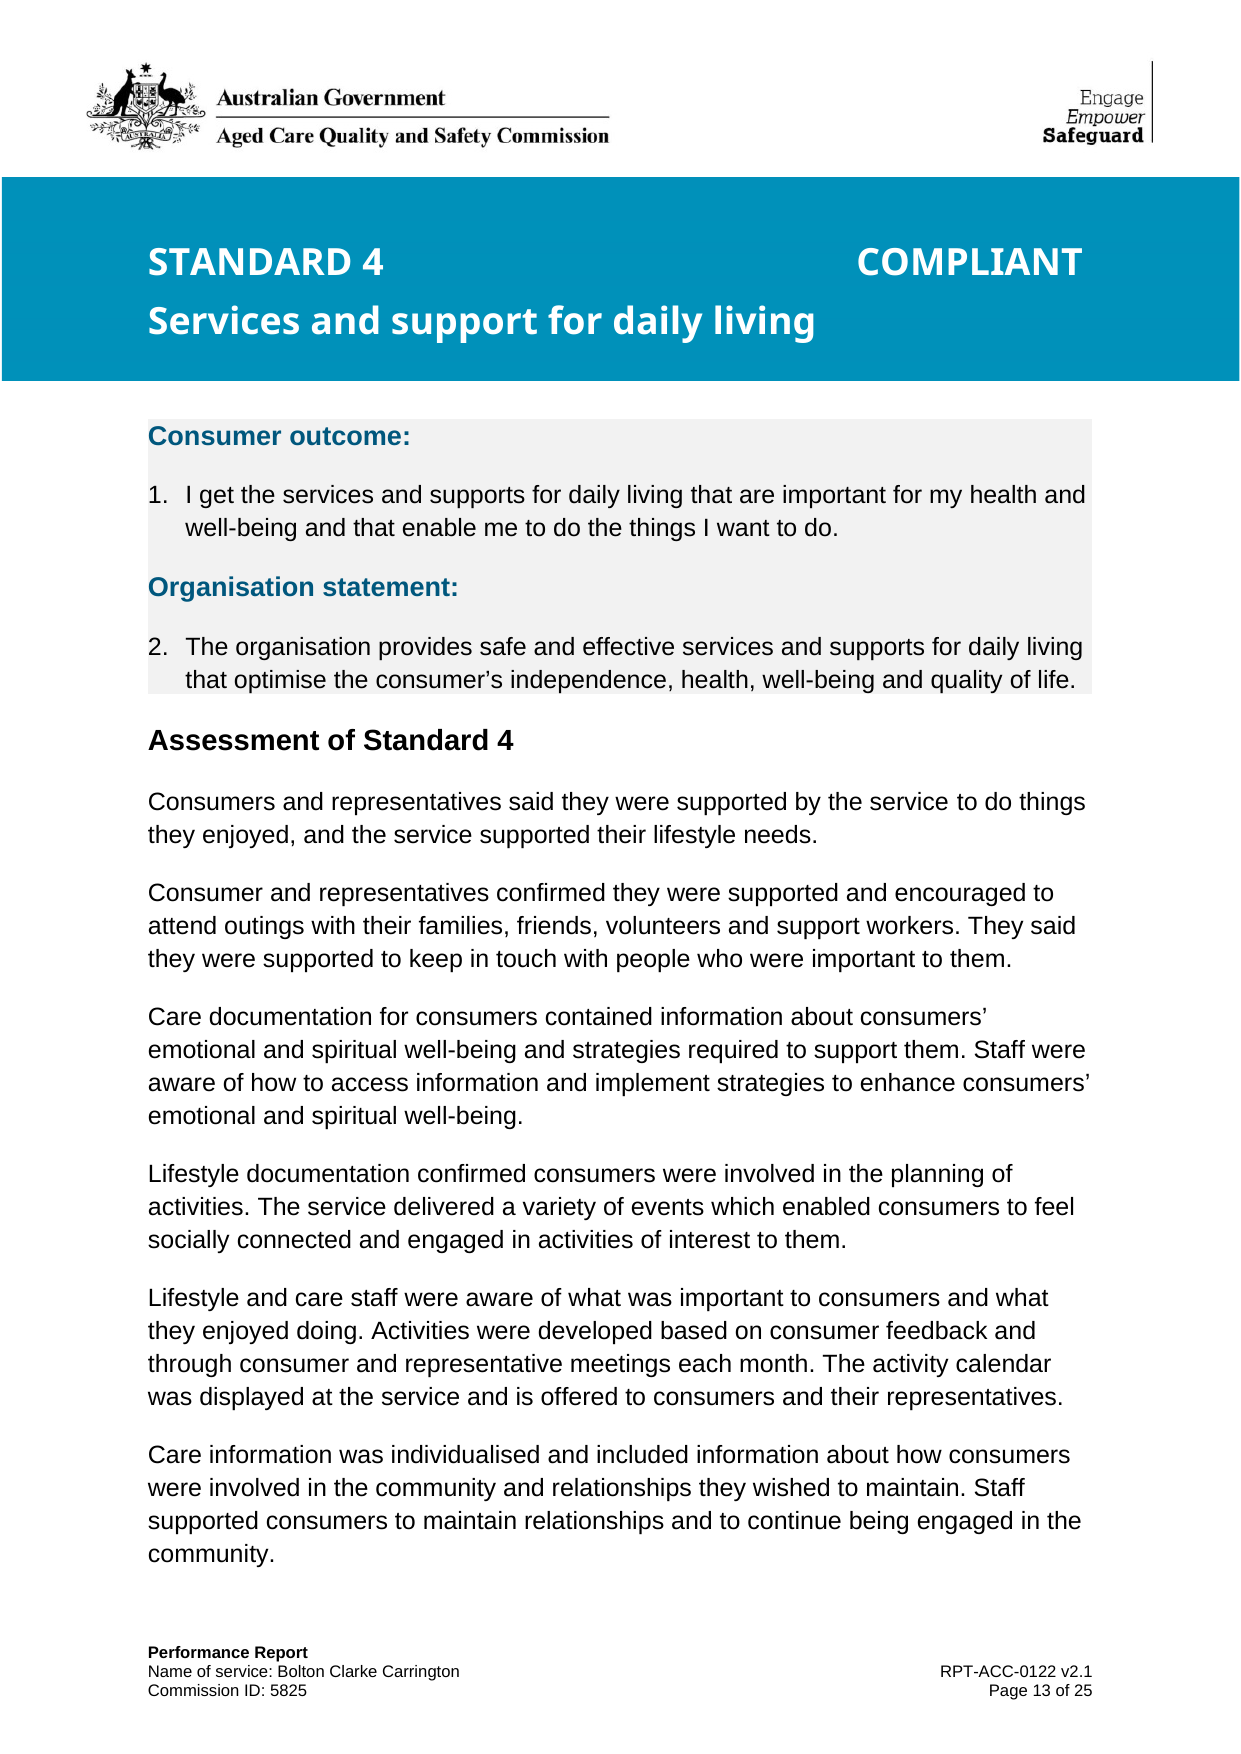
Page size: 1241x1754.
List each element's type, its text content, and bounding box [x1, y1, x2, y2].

subtitle Organisation statement: [148, 571, 1092, 603]
text Care information was individualised and included information about how consumers were involved in the community and relationships they wished to maintain. Staff supported consumers to maintain relationships and to continue being engaged in the community. [148, 1440, 1092, 1568]
text Care documentation for consumers contained information about consumers’ emotional and spiritual well-being and strategies required to support them. Staff were aware of how to access information and implement strategies to enhance consumers’ emotional and spiritual well-being. [148, 1002, 1092, 1130]
text Consumer and representatives confirmed they were supported and encouraged to attend outings with their families, friends, volunteers and support workers. They said they were supported to keep in touch with people who were important to them. [148, 878, 1092, 973]
picture [0, 1, 1241, 171]
list The organisation provides safe and effective services and supports for daily living that optimise the consumer’s independence, health, well-being and quality of life. [148, 632, 1092, 694]
text Lifestyle and care staff were aware of what was important to consumers and what they enjoyed doing. Activities were developed based on consumer feedback and through consumer and representative meetings each month. The activity calendar was displayed at the service and is offered to consumers and their representatives. [148, 1283, 1092, 1411]
text Lifestyle documentation confirmed consumers were involved in the planning of activities. The service delivered a variety of events which enabled consumers to feel socially connected and engaged in activities of interest to them. [148, 1159, 1092, 1254]
subtitle Consumer outcome: [148, 419, 1092, 451]
text Consumers and representatives said they were supported by the service to do things they enjoyed, and the service supported their lifestyle needs. [148, 787, 1092, 849]
list I get the services and supports for daily living that are important for my health and well-being and that enable me to do the things I want to do. [148, 480, 1092, 542]
subtitle STANDARD 4 COMPLIANT Services and support for daily living [148, 236, 1092, 345]
subtitle Assessment of Standard 4 [148, 723, 1092, 757]
